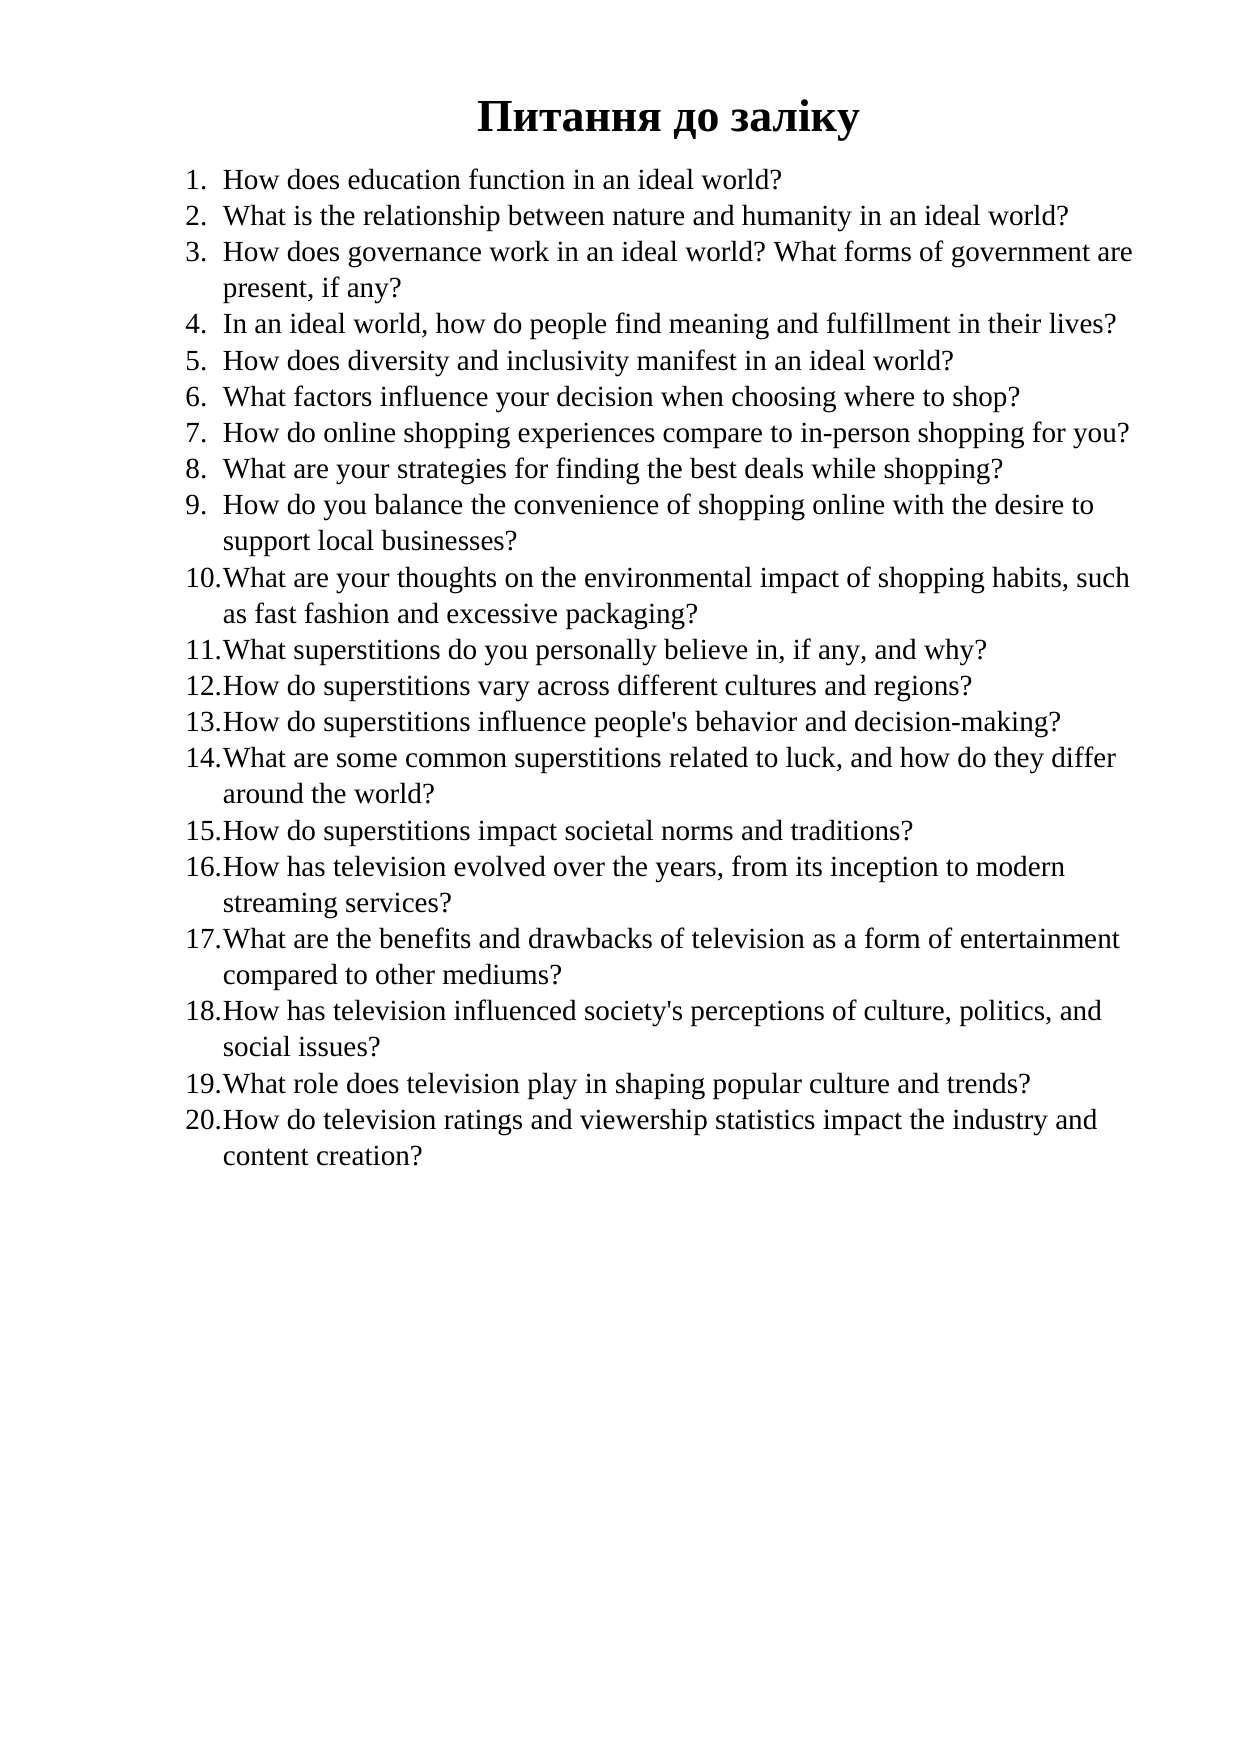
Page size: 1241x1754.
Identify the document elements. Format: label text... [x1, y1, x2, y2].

list What superstitions do you personally believe in, if any, and why? [185, 632, 1152, 666]
list How does governance work in an ideal world? What forms of government are present, if any? [185, 234, 1152, 304]
list How do online shopping experiences compare to in-person shopping for you? [185, 415, 1152, 449]
list In an ideal world, how do people find meaning and fulfillment in their lives? [185, 307, 1152, 340]
list How do television ratings and viewership statistics impact the industry and content creation? [185, 1102, 1152, 1172]
list What are the benefits and drawbacks of television as a form of entertainment compared to other mediums? [185, 921, 1152, 991]
list What are some common superstitions related to luck, and how do they differ around the world? [185, 740, 1152, 810]
list What are your strategies for finding the best deals while shopping? [185, 451, 1152, 485]
list What is the relationship between nature and humanity in an ideal world? [185, 198, 1152, 232]
list How has television influenced society's perceptions of culture, politics, and social issues? [185, 993, 1152, 1063]
list What are your thoughts on the environmental impact of shopping habits, such as fast fashion and excessive packaging? [185, 560, 1152, 629]
list How do superstitions impact societal norms and traditions? [185, 813, 1152, 846]
text Питання до заліку [185, 88, 1152, 141]
list What role does television play in shaping popular culture and trends? [185, 1066, 1152, 1099]
list How does education function in an ideal world? [185, 162, 1152, 196]
list How do superstitions vary across different cultures and regions? [185, 668, 1152, 702]
list How has television evolved over the years, from its inception to modern streaming services? [185, 849, 1152, 918]
list How do you balance the convenience of shopping online with the desire to support local businesses? [185, 487, 1152, 557]
list How do superstitions influence people's behavior and decision-making? [185, 704, 1152, 738]
list How does diversity and inclusivity manifest in an ideal world? [185, 343, 1152, 376]
list What factors influence your decision when choosing where to shop? [185, 379, 1152, 412]
